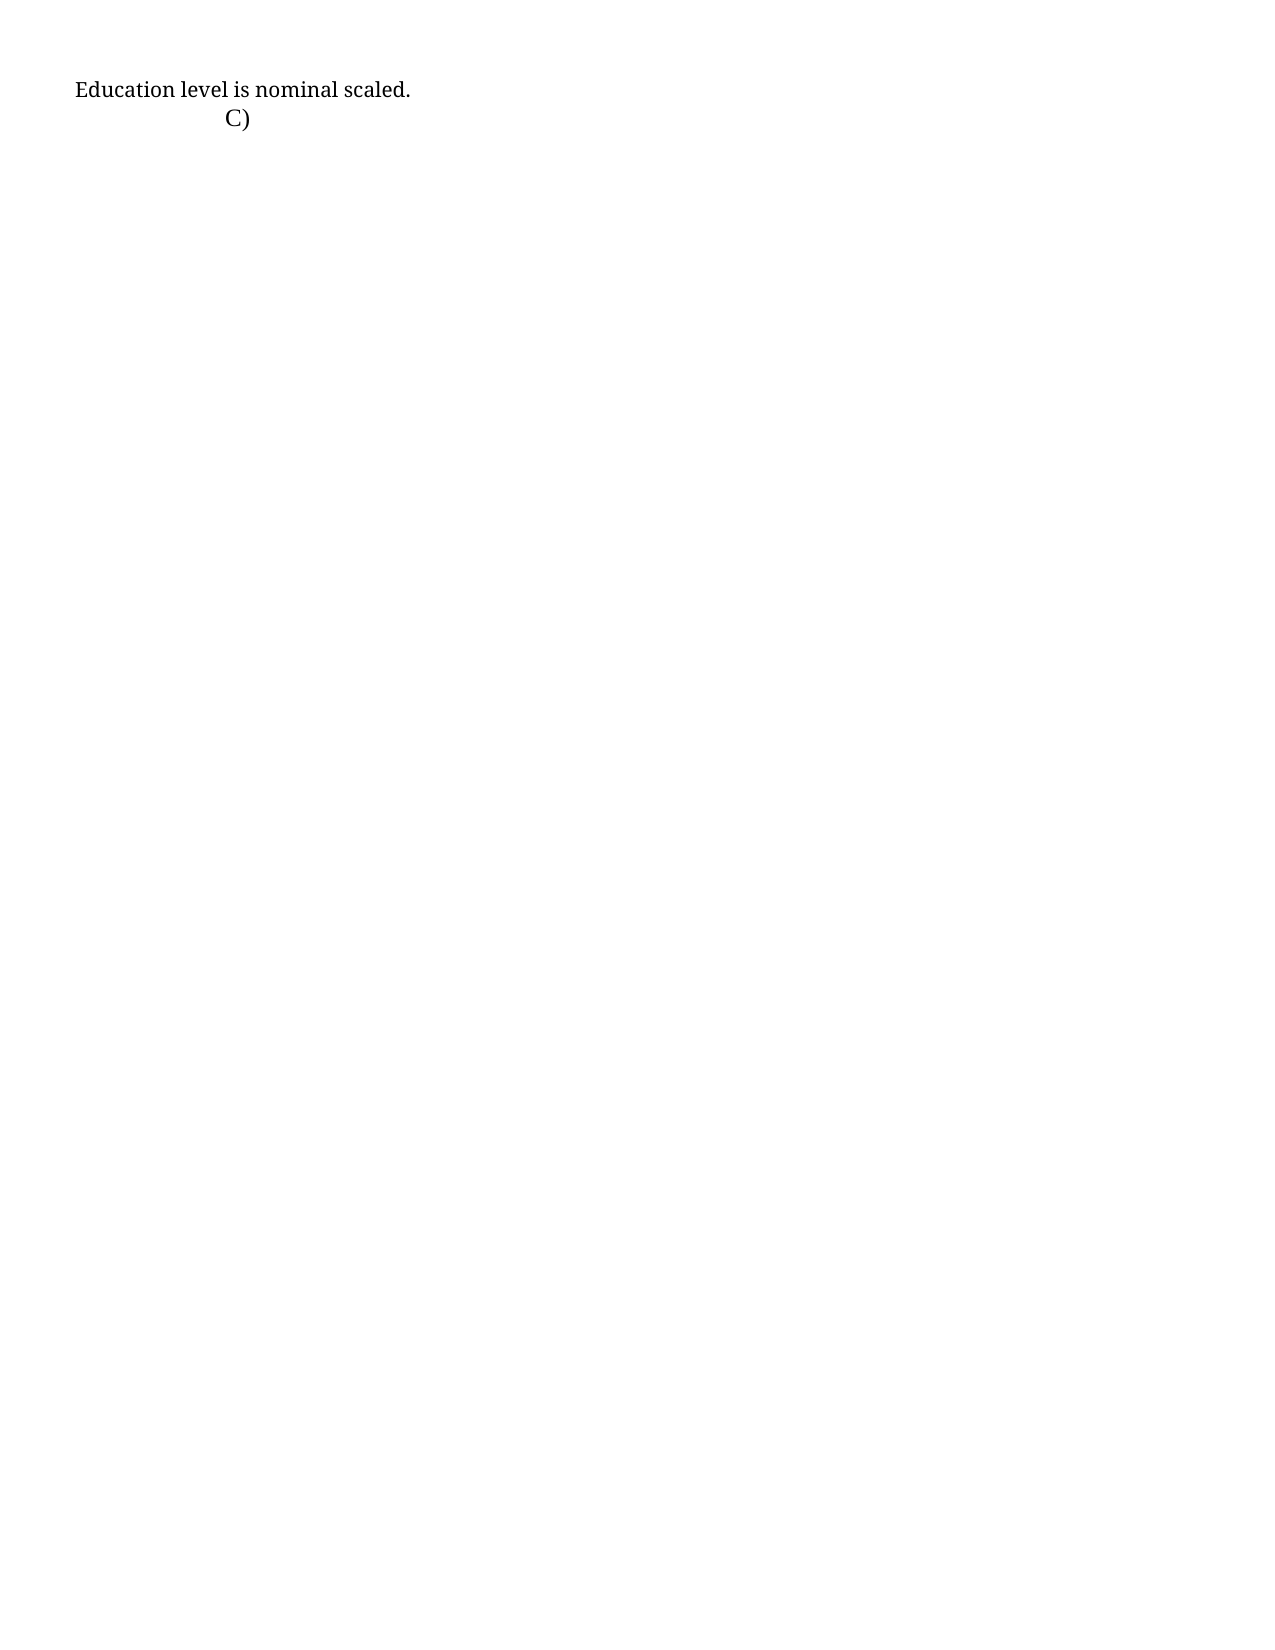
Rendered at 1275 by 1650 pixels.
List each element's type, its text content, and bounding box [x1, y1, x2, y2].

text Education level is nominal scaled. [75, 75, 1200, 103]
text C) [198, 103, 250, 132]
